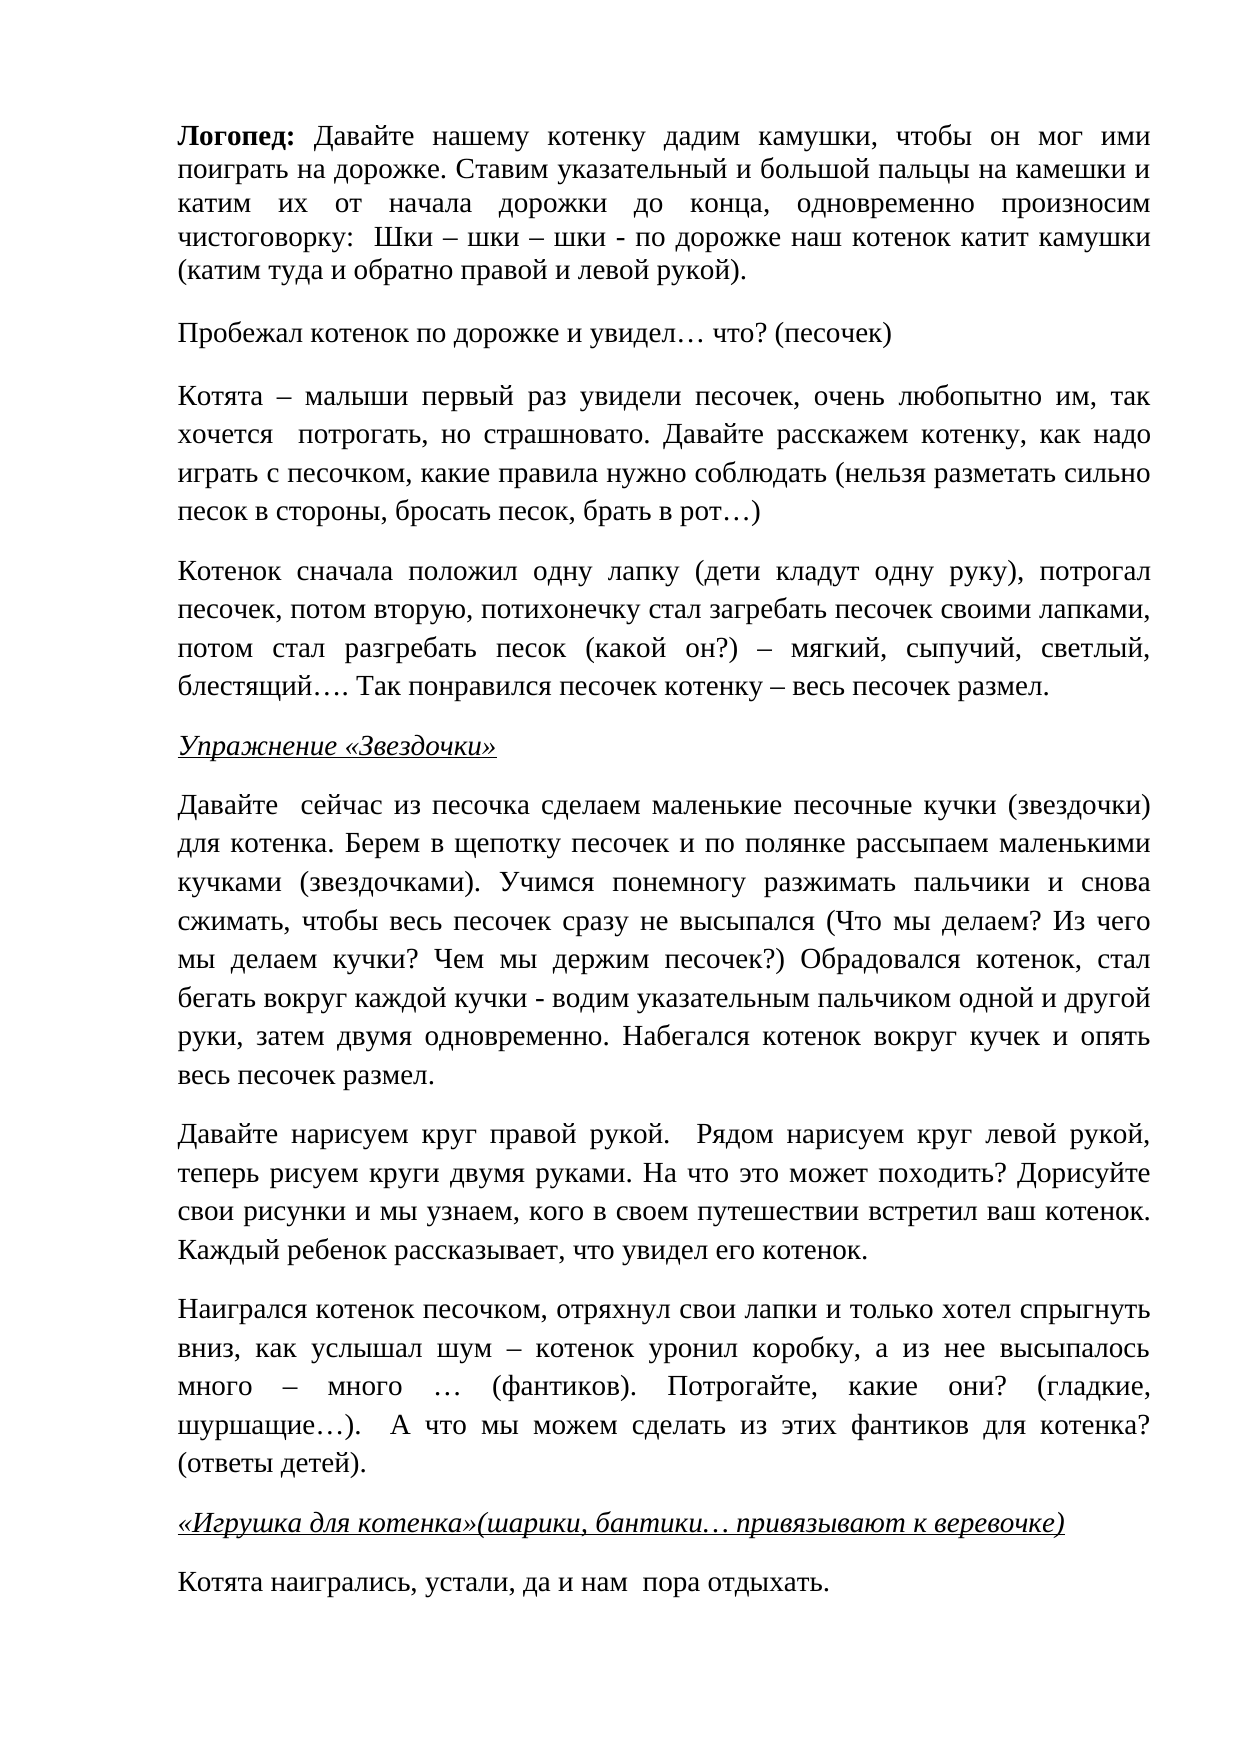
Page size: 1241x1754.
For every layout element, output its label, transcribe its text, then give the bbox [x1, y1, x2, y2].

text Давайте нарисуем круг правой рукой. Рядом нарисуем круг левой рукой, теперь рисуем круги двумя руками. На что это может походить? Дорисуйте свои рисунки и мы узнаем, кого в своем путешествии встретил ваш котенок. Каждый ребенок рассказывает, что увидел его котенок. [177, 1116, 1152, 1265]
text Упражнение «Звездочки» [177, 728, 1152, 761]
text «Игрушка для котенка»(шарики, бантики… привязывают к веревочке) [177, 1505, 1152, 1538]
text Котенок сначала положил одну лапку (дети кладут одну руку), потрогал песочек, потом вторую, потихонечку стал загребать песочек своими лапками, потом стал разгребать песок (какой он?) – мягкий, сыпучий, светлый, блестящий…. Так понравился песочек котенку – весь песочек размел. [177, 553, 1152, 702]
text Давайте сейчас из песочка сделаем маленькие песочные кучки (звездочки) для котенка. Берем в щепотку песочек и по полянке рассыпаем маленькими кучками (звездочками). Учимся понемногу разжимать пальчики и снова сжимать, чтобы весь песочек сразу не высыпался (Что мы делаем? Из чего мы делаем кучки? Чем мы держим песочек?) Обрадовался котенок, стал бегать вокруг каждой кучки - водим указательным пальчиком одной и другой руки, затем двумя одновременно. Набегался котенок вокруг кучек и опять весь песочек размел. [177, 787, 1152, 1090]
text Котята наигрались, устали, да и нам пора отдыхать. [177, 1564, 1152, 1598]
text Логопед: Давайте нашему котенку дадим камушки, чтобы он мог ими поиграть на дорожке. Ставим указательный и большой пальцы на камешки и катим их от начала дорожки до конца, одновременно произносим чистоговорку: Шки – шки – шки - по дорожке наш котенок катит камушки (катим туда и обратно правой и левой рукой). [177, 118, 1152, 286]
text Котята – малыши первый раз увидели песочек, очень любопытно им, так хочется потрогать, но страшновато. Давайте расскажем котенку, как надо играть с песочком, какие правила нужно соблюдать (нельзя разметать сильно песок в стороны, бросать песок, брать в рот…) [177, 378, 1152, 527]
text Наигрался котенок песочком, отряхнул свои лапки и только хотел спрыгнуть вниз, как услышал шум – котенок уронил коробку, а из нее высыпалось много – много … (фантиков). Потрогайте, какие они? (гладкие, шуршащие…). А что мы можем сделать из этих фантиков для котенка? (ответы детей). [177, 1291, 1152, 1479]
text Пробежал котенок по дорожке и увидел… что? (песочек) [177, 315, 1152, 348]
